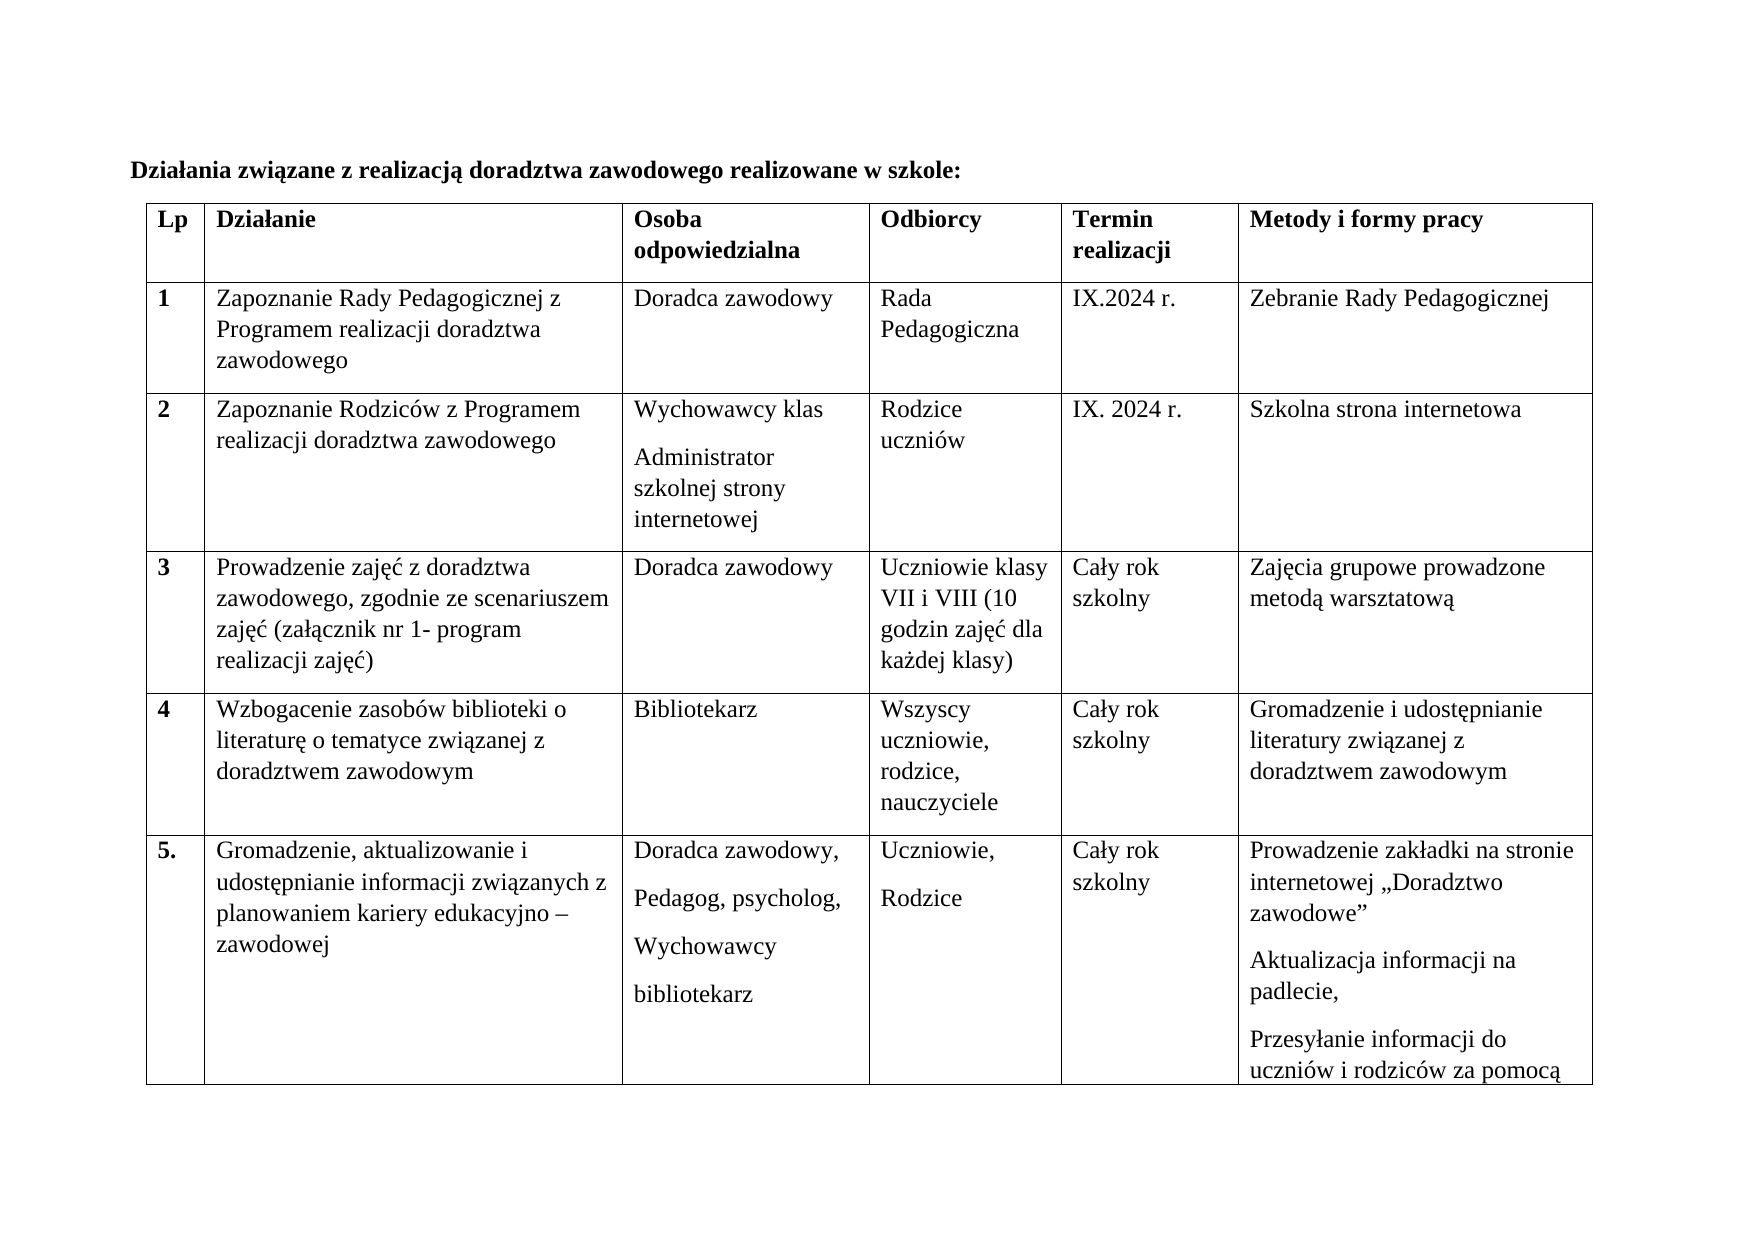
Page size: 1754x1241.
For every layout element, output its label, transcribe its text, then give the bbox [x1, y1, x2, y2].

table_cell IX.2024 r. [1062, 283, 1238, 393]
table_cell Uczniowie klasy VII i VIII (10 godzin zajęć dla każdej klasy) [870, 552, 1061, 693]
table_cell Wychowawcy klas Administrator szkolnej strony internetowej [623, 394, 869, 551]
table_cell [1239, 836, 1592, 1084]
table_cell Szkolna strona internetowa [1239, 394, 1592, 551]
table_cell Zapoznanie Rady Pedagogicznej z Programem realizacji doradztwa zawodowego [205, 283, 622, 393]
table_cell Zajęcia grupowe prowadzone metodą warsztatową [1239, 552, 1592, 693]
table_cell 3 [147, 552, 204, 693]
table_cell 5. [147, 836, 204, 1084]
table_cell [623, 836, 869, 1084]
table_cell Cały rok szkolny [1062, 694, 1238, 834]
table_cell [205, 836, 622, 1084]
table_header Działanie [205, 204, 622, 282]
table_cell Doradca zawodowy [623, 552, 869, 693]
table_cell Doradca zawodowy [623, 283, 869, 393]
text Działania związane z realizacją doradztwa zawodowego realizowane w szkole: [130, 155, 1609, 184]
table_header Odbiorcy [870, 204, 1061, 282]
table_cell Gromadzenie i udostępnianie literatury związanej z doradztwem zawodowym [1239, 694, 1592, 834]
table_header Osoba odpowiedzialna [623, 204, 869, 282]
table_cell 2 [147, 394, 204, 551]
table_cell Bibliotekarz [623, 694, 869, 834]
table_header Metody i formy pracy [1239, 204, 1592, 282]
table_header Termin realizacji [1062, 204, 1238, 282]
table_cell Rodzice uczniów [870, 394, 1061, 551]
table_cell Prowadzenie zajęć z doradztwa zawodowego, zgodnie ze scenariuszem zajęć (załącznik nr 1- program realizacji zajęć) [205, 552, 622, 693]
table_cell 1 [147, 283, 204, 393]
table_cell Uczniowie, Rodzice [870, 836, 1061, 1084]
table_cell 4 [147, 694, 204, 834]
table_header Lp [147, 204, 204, 282]
table_cell Rada Pedagogiczna [870, 283, 1061, 393]
table_cell Zebranie Rady Pedagogicznej [1239, 283, 1592, 393]
table_cell Wzbogacenie zasobów biblioteki o literaturę o tematyce związanej z doradztwem zawodowym [205, 694, 622, 834]
table_cell IX. 2024 r. [1062, 394, 1238, 551]
table_cell Zapoznanie Rodziców z Programem realizacji doradztwa zawodowego [205, 394, 622, 551]
table_cell Cały rok szkolny [1062, 552, 1238, 693]
table_cell Wszyscy uczniowie, rodzice, nauczyciele [870, 694, 1061, 834]
table_cell Cały rok szkolny [1062, 836, 1238, 1084]
